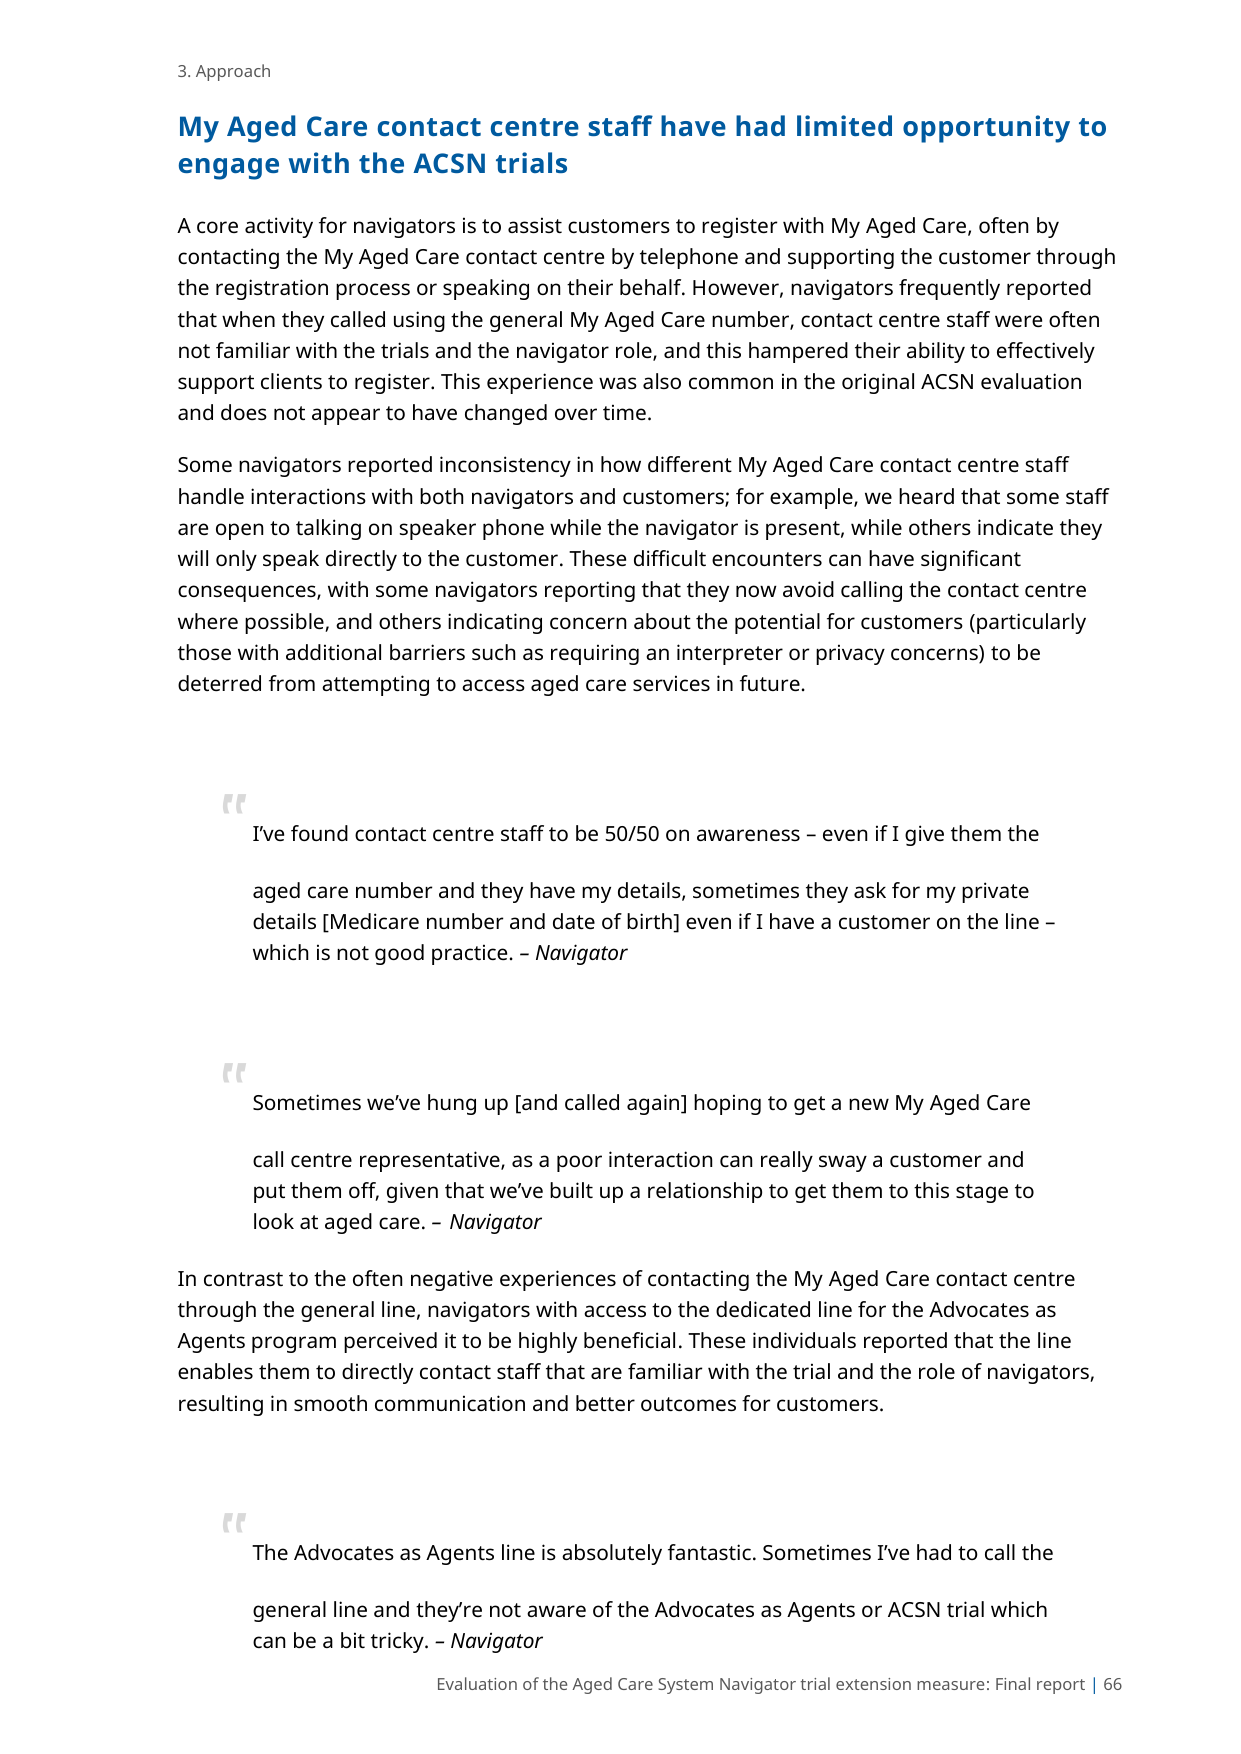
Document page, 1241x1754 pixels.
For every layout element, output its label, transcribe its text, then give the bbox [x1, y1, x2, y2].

text A core activity for navigators is to assist customers to register with My Aged Care, often by contacting the My Aged Care contact centre by telephone and supporting the customer through the registration process or speaking on their behalf. However, navigators frequently reported that when they called using the general My Aged Care number, contact centre staff were often not familiar with the trials and the navigator role, and this hampered their ability to effectively support clients to register. This experience was also common in the original ACSN evaluation and does not appear to have changed over time. [177, 211, 1122, 427]
text The Advocates as Agents line is absolutely fantastic. Sometimes I’ve had to call the general line and they’re not aware of the Advocates as Agents or ACSN trial which can be a bit tricky. – Navigator [215, 1420, 1063, 1655]
text I’ve found contact centre staff to be 50/50 on awareness – even if I give them the aged care number and they have my details, sometimes they ask for my private details [Medicare number and date of birth] even if I have a customer on the line – which is not good practice. – Navigator [215, 701, 1063, 967]
text Some navigators reported inconsistency in how different My Aged Care contact centre staff handle interactions with both navigators and customers; for example, we heard that some staff are open to talking on speaker phone while the navigator is present, while others indicate they will only speak directly to the customer. These difficult encounters can have significant consequences, with some navigators reporting that they now avoid calling the contact centre where possible, and others indicating concern about the potential for customers (particularly those with additional barriers such as requiring an interpreter or privacy concerns) to be deterred from attempting to access aged care services in future. [177, 451, 1122, 698]
text In contrast to the often negative experiences of contacting the My Aged Care contact centre through the general line, navigators with access to the dedicated line for the Advocates as Agents program perceived it to be highly beneficial. These individuals reported that the line enables them to directly contact staff that are familiar with the trial and the role of navigators, resulting in smooth communication and better outcomes for customers. [177, 1264, 1122, 1417]
text Sometimes we’ve hung up [and called again] hoping to get a new My Aged Care call centre representative, as a poor interaction can really sway a customer and put them off, given that we’ve built up a relationship to get them to this stage to look at aged care. – Navigator [215, 969, 1063, 1236]
subtitle My Aged Care contact centre staff have had limited opportunity to engage with the ACSN trials [177, 107, 1122, 194]
